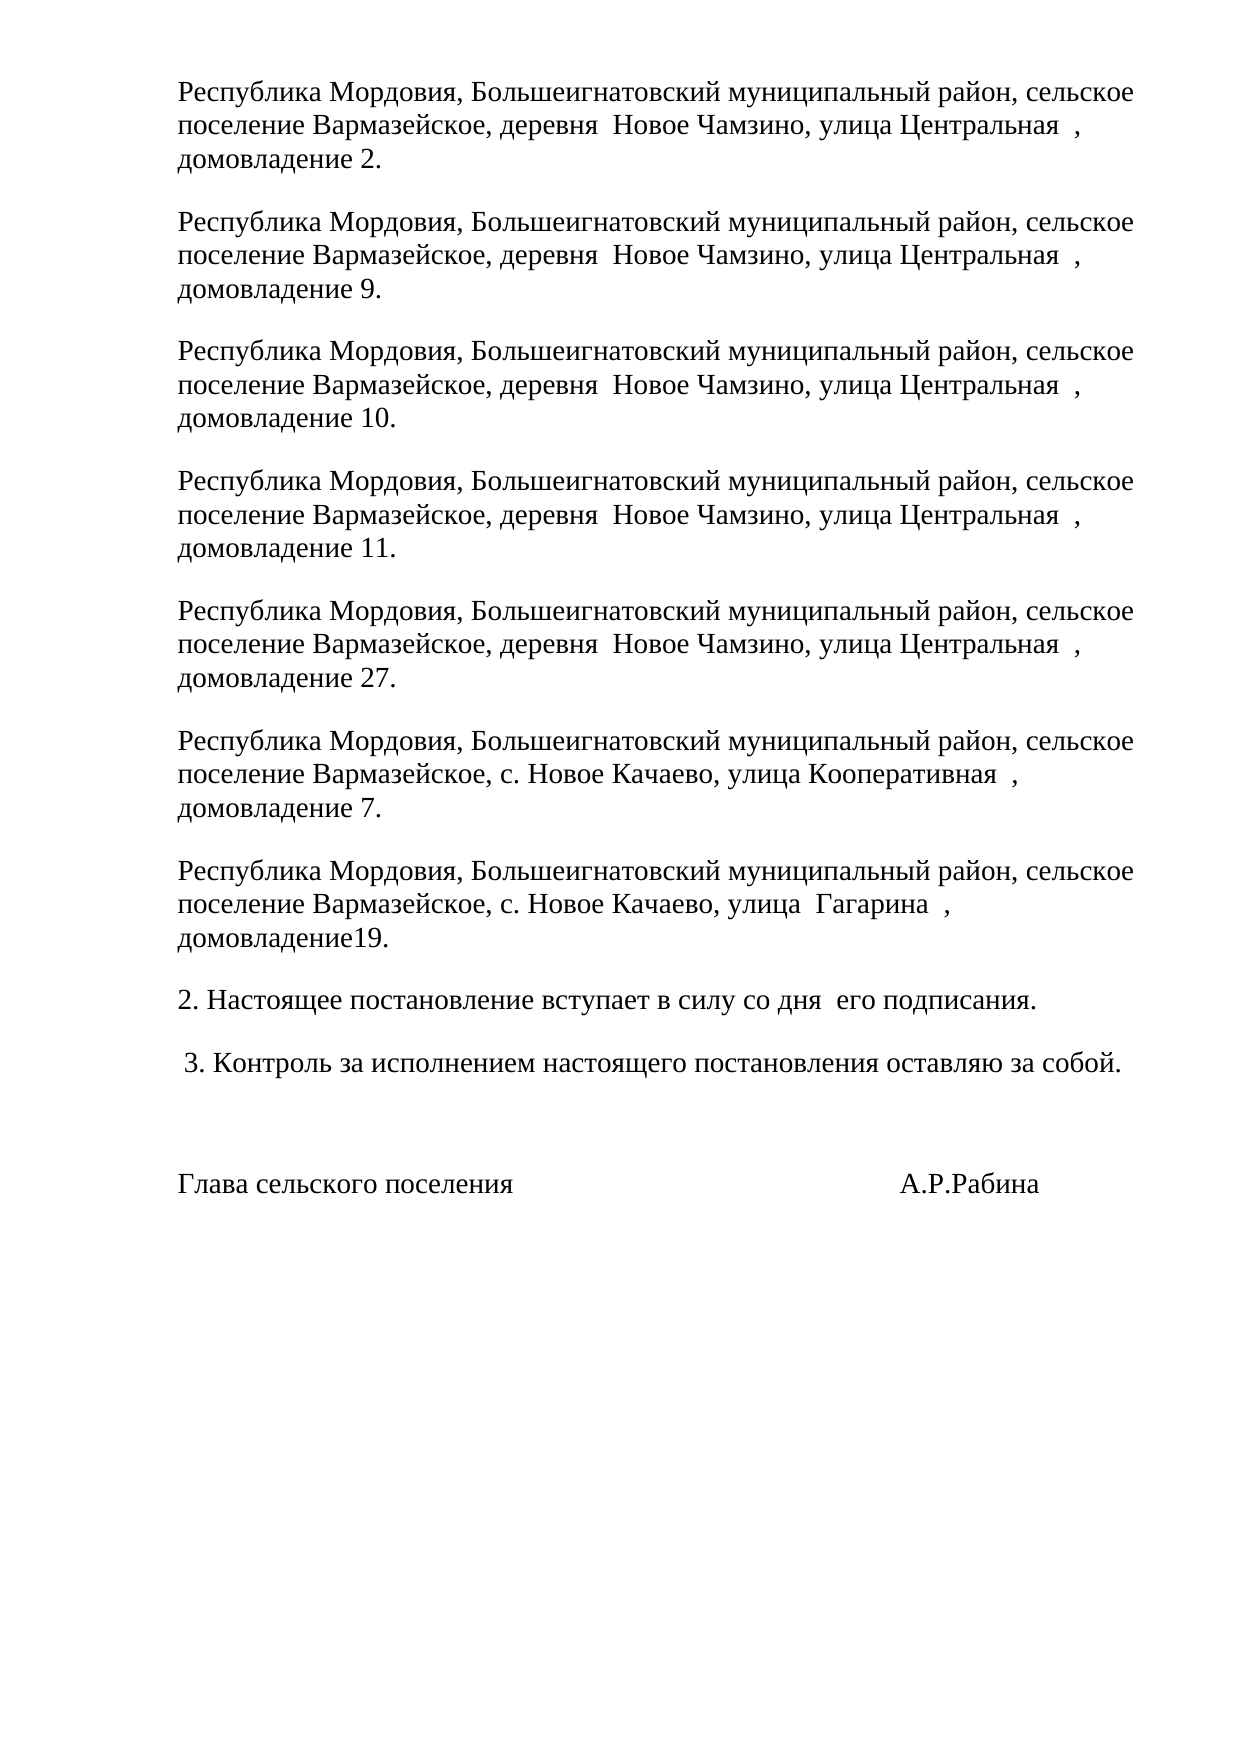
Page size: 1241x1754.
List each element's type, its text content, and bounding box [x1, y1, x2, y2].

text Республика Мордовия, Большеигнатовский муниципальный район, сельское поселение Вармазейское, деревня Новое Чамзино, улица Центральная , домовладение 11. [177, 463, 1152, 564]
text 3. Контроль за исполнением настоящего постановления оставляю за собой. [177, 1045, 1152, 1079]
text Республика Мордовия, Большеигнатовский муниципальный район, сельское поселение Вармазейское, деревня Новое Чамзино, улица Центральная , домовладение 9. [177, 204, 1152, 304]
text Республика Мордовия, Большеигнатовский муниципальный район, сельское поселение Вармазейское, деревня Новое Чамзино, улица Центральная , домовладение 2. [177, 74, 1152, 174]
text Республика Мордовия, Большеигнатовский муниципальный район, сельское поселение Вармазейское, деревня Новое Чамзино, улица Центральная , домовладение 27. [177, 593, 1152, 694]
text Республика Мордовия, Большеигнатовский муниципальный район, сельское поселение Вармазейское, с. Новое Качаево, улица Кооперативная , домовладение 7. [177, 723, 1152, 823]
text Глава сельского поселения А.Р.Рабина [177, 1166, 1152, 1199]
text Республика Мордовия, Большеигнатовский муниципальный район, сельское поселение Вармазейское, с. Новое Качаево, улица Гагарина , домовладение19. [177, 853, 1152, 953]
text Республика Мордовия, Большеигнатовский муниципальный район, сельское поселение Вармазейское, деревня Новое Чамзино, улица Центральная , домовладение 10. [177, 333, 1152, 434]
text 2. Настоящее постановление вступает в силу со дня его подписания. [177, 982, 1152, 1016]
